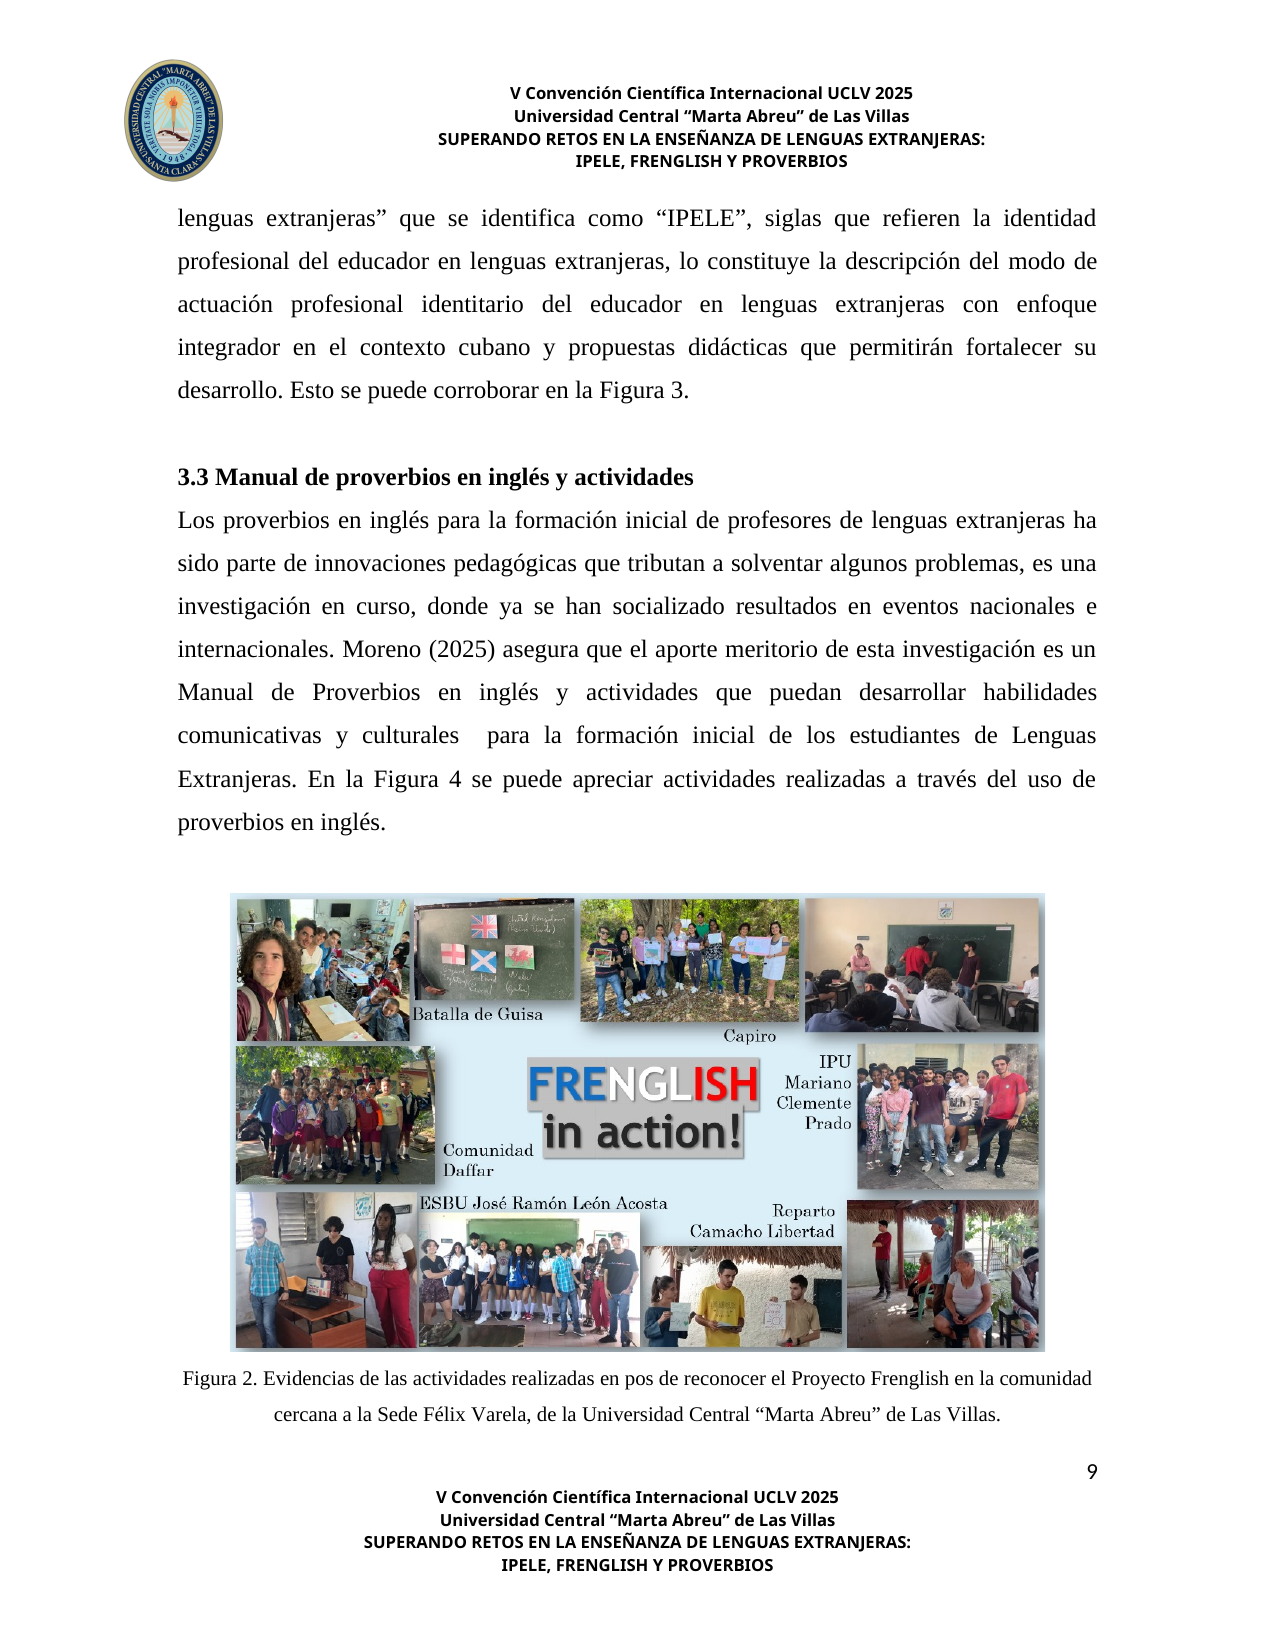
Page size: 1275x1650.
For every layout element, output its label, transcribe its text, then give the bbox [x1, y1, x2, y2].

text 3.3 Manual de proverbios en inglés y actividades [177, 462, 1098, 491]
text Los proverbios en inglés para la formación inicial de profesores de lenguas extranjeras ha sido parte de innovaciones pedagógicas que tributan a solventar algunos problemas, es una investigación en curso, donde ya se han socializado resultados en eventos nacionales e internacionales. Moreno (2025) asegura que el aporte meritorio de esta investigación es un Manual de Proverbios en inglés y actividades que puedan desarrollar habilidades comunicativas y culturales para la formación inicial de los estudiantes de Lenguas Extranjeras. En la Figura 4 se puede apreciar actividades realizadas a través del uso de proverbios en inglés. [177, 505, 1098, 836]
picture [229, 893, 1046, 1352]
text Figura 2. Evidencias de las actividades realizadas en pos de reconocer el Proyecto Frenglish en la comunidad cercana a la Sede Félix Varela, de la Universidad Central “Marta Abreu” de Las Villas. [177, 1366, 1098, 1426]
picture [123, 59, 224, 183]
